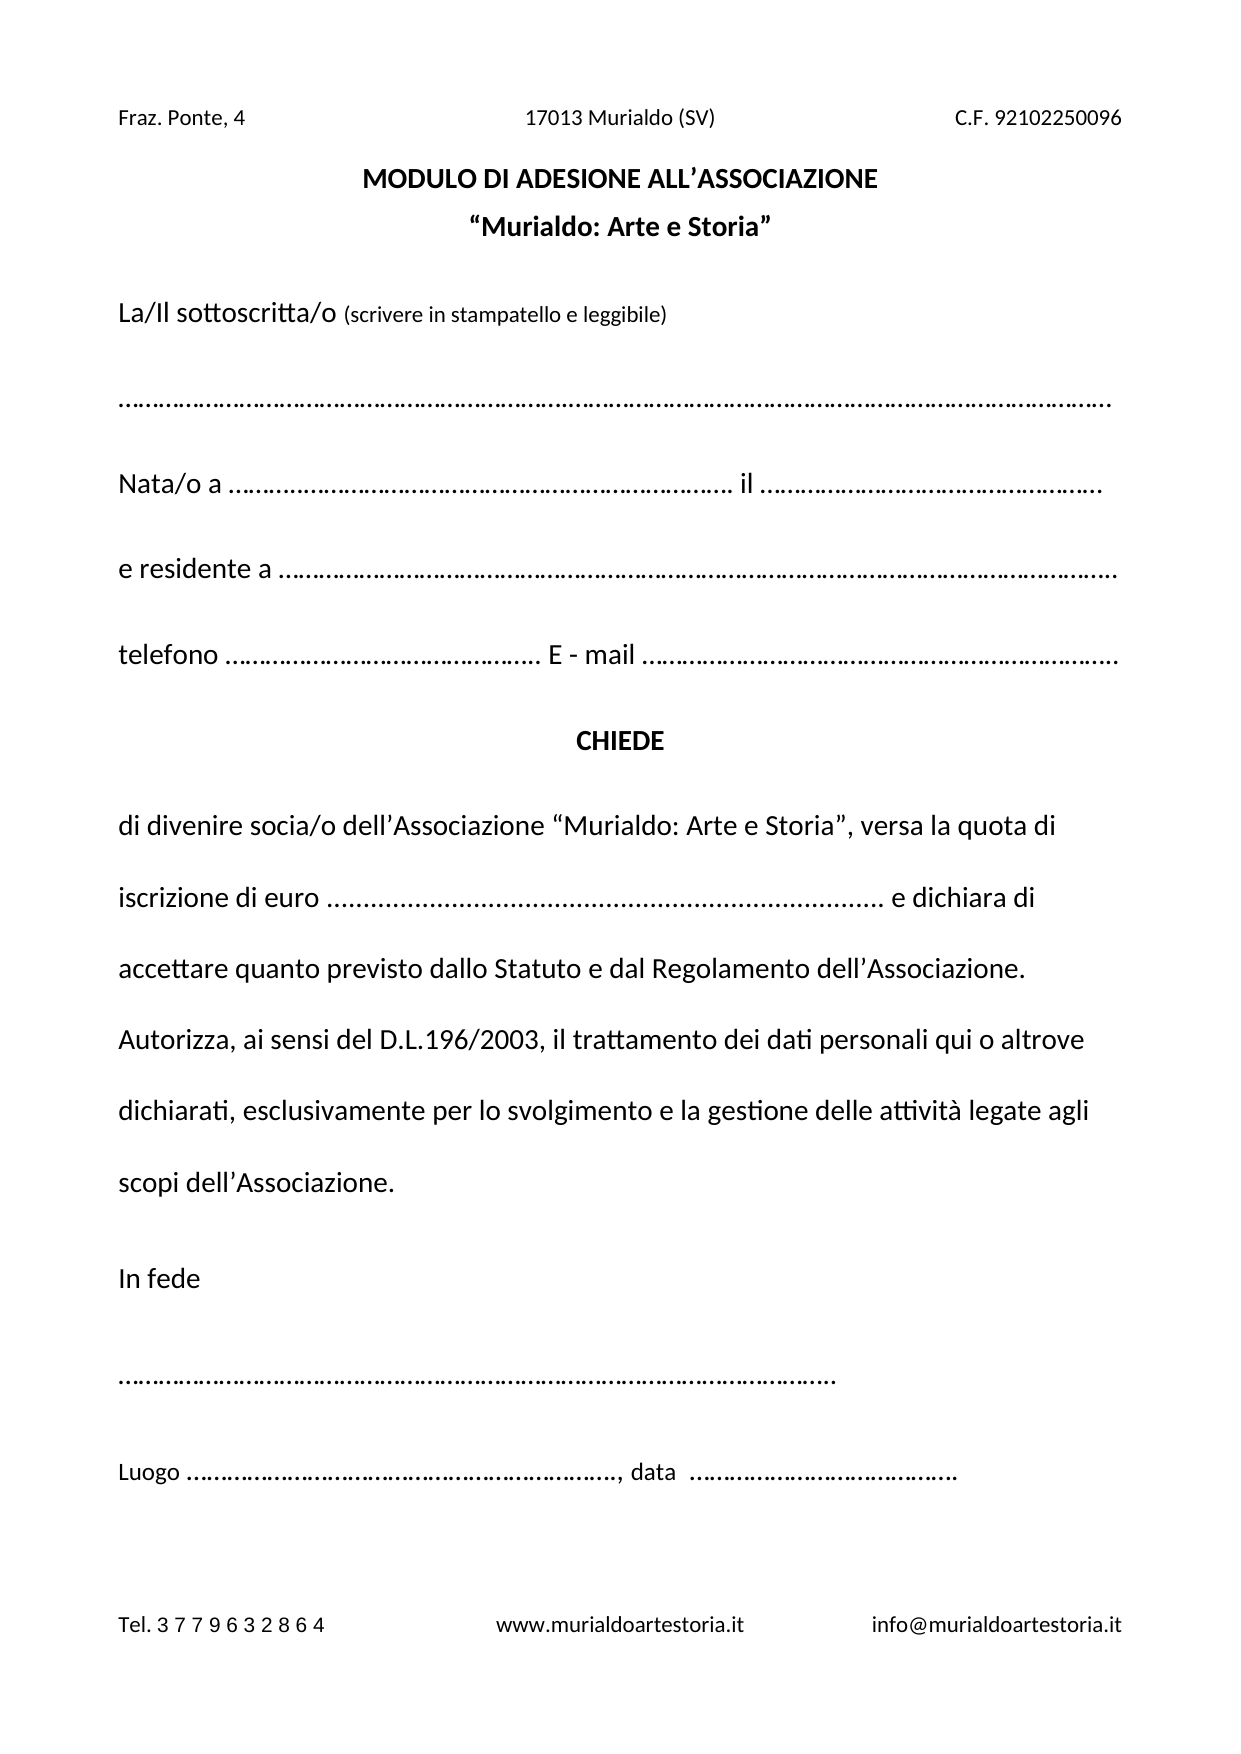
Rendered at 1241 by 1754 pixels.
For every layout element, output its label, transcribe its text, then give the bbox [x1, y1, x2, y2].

text …………………………………………………………………………………………….. [118, 1356, 1122, 1392]
text di divenire socia/o dell’Associazione “Murialdo: Arte e Storia”, versa la quota di iscrizione di euro ............................................................................ e dichiara di accettare quanto previsto dallo Statuto e dal Regolamento dell’Associazione. Autorizza, ai sensi del D.L.196/2003, il trattamento dei dati personali qui o altrove dichiarati, esclusivamente per lo svolgimento e la gestione delle attività legate agli scopi dell’Associazione. [118, 807, 1122, 1199]
text ………………………………………………………….……………………………………………………………………… [118, 379, 1122, 415]
text MODULO DI ADESIONE ALL’ASSOCIAZIONE [118, 160, 1122, 196]
text In fede [118, 1260, 1122, 1296]
text e residente a …………………………………………………………………………………………………………….. [118, 551, 1122, 586]
text “Murialdo: Arte e Storia” [118, 208, 1122, 244]
text CHIEDE [118, 722, 1122, 757]
text Nata/o a ………..………………………………………………………. il …………………………………………… [118, 465, 1122, 501]
text Luogo ………………………………………………………., data …………………………………. [118, 1452, 1122, 1488]
text La/Il sottoscritta/o (scrivere in stampatello e leggibile) [118, 294, 1122, 329]
text telefono ……………………………………….. E - mail …………………………………………………………….. [118, 636, 1122, 672]
